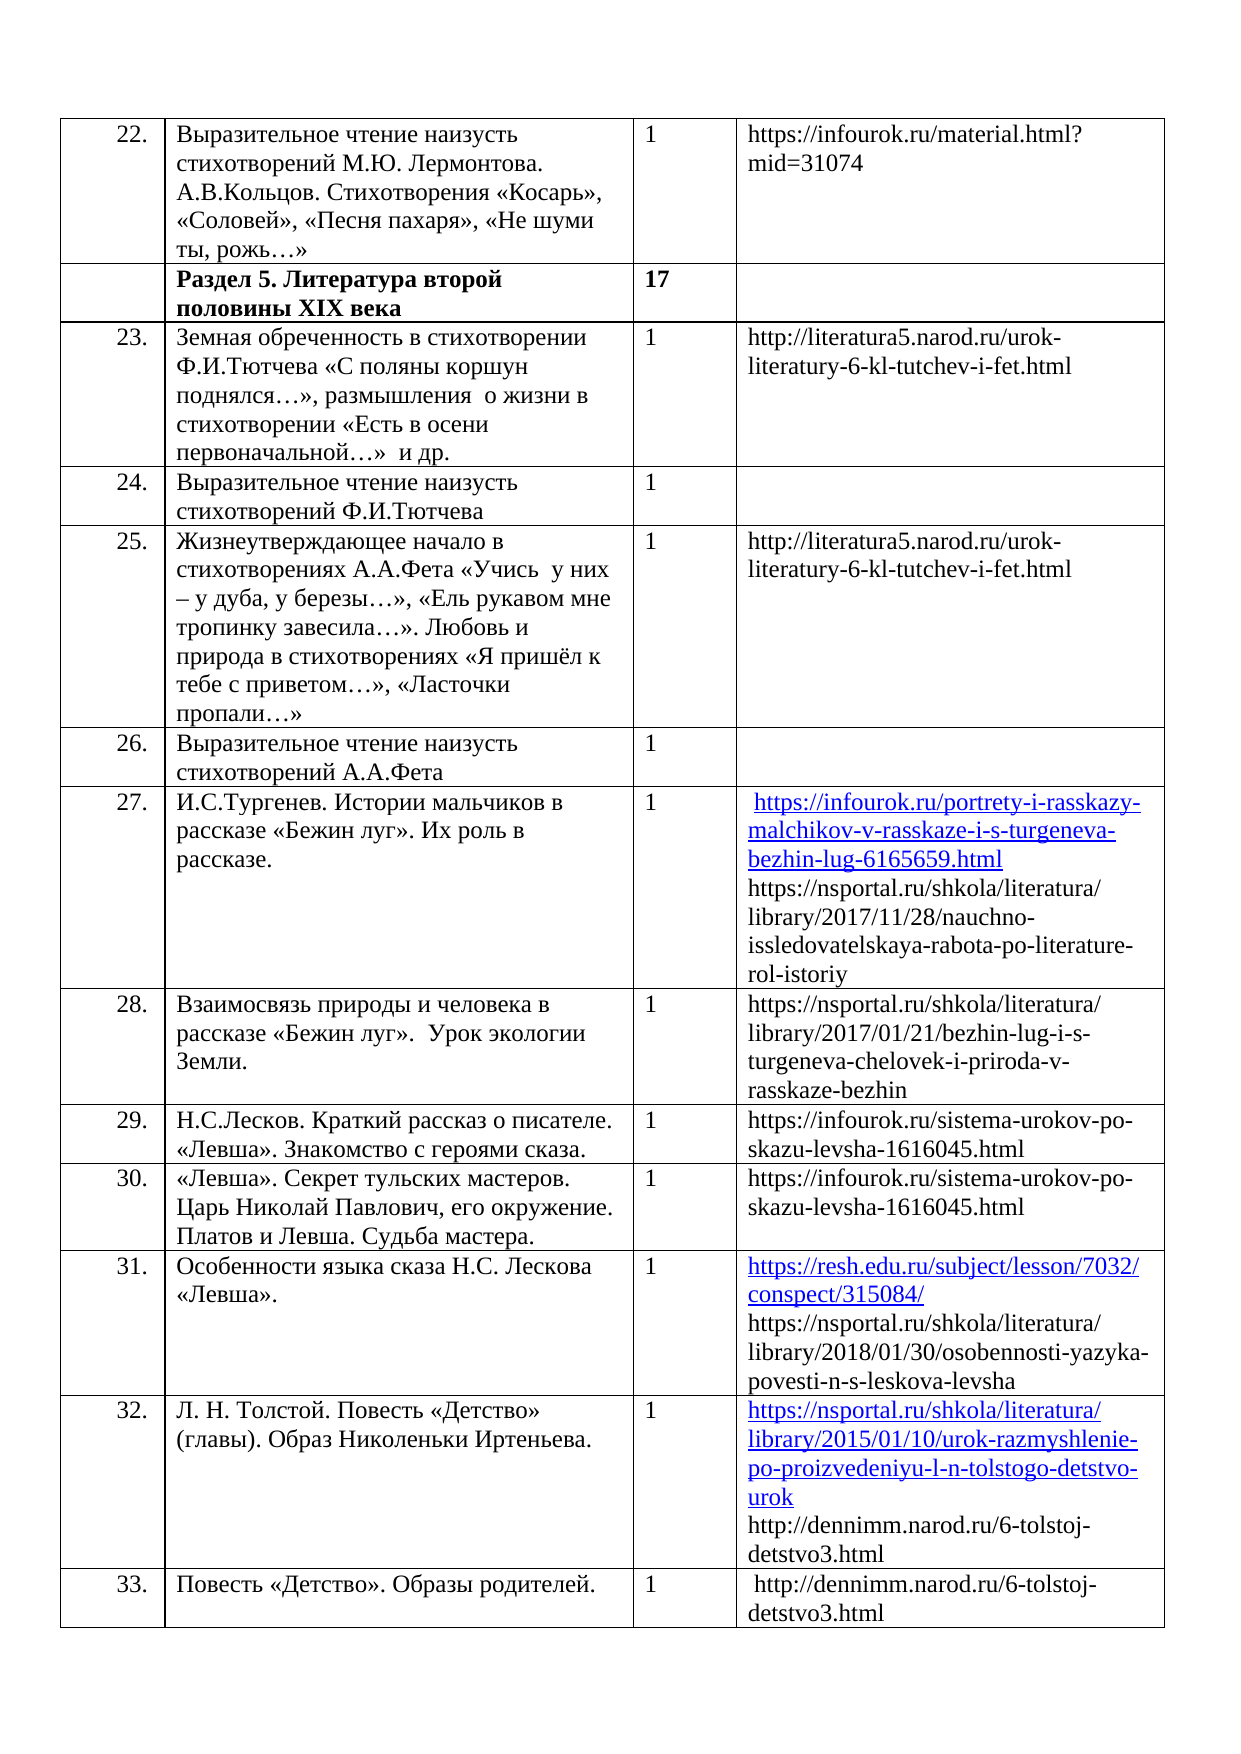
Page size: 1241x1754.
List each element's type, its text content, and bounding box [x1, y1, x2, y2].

table_cell [737, 728, 1164, 786]
table_cell Раздел 5. Литература второй половины XIX века [166, 264, 633, 321]
table_cell 1 [634, 323, 736, 466]
table_cell [61, 264, 164, 321]
table_cell 1 [634, 787, 736, 988]
table_cell Выразительное чтение наизусть стихотворений М.Ю. Лермонтова. А.В.Кольцов. Стихотворения «Косарь», «Соловей», «Песня пахаря», «Не шуми ты, рожь…» [166, 119, 633, 263]
table_cell 1 [634, 728, 736, 786]
table_cell [61, 989, 164, 1104]
table_cell 1 [634, 1251, 736, 1394]
table_cell https://infourok.ru/sistema-urokov-po-skazu-levsha-1616045.html [737, 1105, 1164, 1162]
table_cell Выразительное чтение наизусть стихотворений А.А.Фета [166, 728, 633, 786]
table_cell [61, 1396, 164, 1568]
table_cell [61, 526, 164, 727]
table_cell https://resh.edu.ru/subject/lesson/7032/conspect/315084/ https://nsportal.ru/shkola/literatura/library/2018/01/30/osobennosti-yazyka-povesti-n-s-leskova-levsha [737, 1251, 1164, 1394]
table_cell [61, 1164, 164, 1250]
table_cell 1 [634, 1164, 736, 1250]
table_cell [61, 787, 164, 988]
table_cell https://infourok.ru/sistema-urokov-po-skazu-levsha-1616045.html [737, 1164, 1164, 1250]
table_cell Земная обреченность в стихотворении Ф.И.Тютчева «С поляны коршун поднялся…», размышления о жизни в стихотворении «Есть в осени первоначальной…» и др. [166, 323, 633, 466]
table_cell [61, 1569, 164, 1627]
table_cell [61, 119, 164, 263]
table_cell 1 [634, 1396, 736, 1568]
table_cell 1 [634, 526, 736, 727]
table_cell [737, 264, 1164, 321]
table_cell https://nsportal.ru/shkola/literatura/library/2017/01/21/bezhin-lug-i-s-turgeneva-chelovek-i-priroda-v-rasskaze-bezhin [737, 989, 1164, 1104]
table_cell [61, 323, 164, 466]
table_cell 17 [634, 264, 736, 321]
table_cell Жизнеутверждающее начало в стихотворениях А.А.Фета «Учись у них – у дуба, у березы…», «Ель рукавом мне тропинку завесила…». Любовь и природа в стихотворениях «Я пришёл к тебе с приветом…», «Ласточки пропали…» [166, 526, 633, 727]
table_cell https://infourok.ru/portrety-i-rasskazy-malchikov-v-rasskaze-i-s-turgeneva-bezhin-lug-6165659.html https://nsportal.ru/shkola/literatura/library/2017/11/28/nauchno-issledovatelskaya-rabota-po-literature-rol-istoriy [737, 787, 1164, 988]
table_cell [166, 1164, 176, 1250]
table_cell [737, 467, 1164, 525]
table_cell 1 [634, 467, 736, 525]
table_cell «Левша». Секрет тульских мастеров. Царь Николай Павлович, его окружение. Платов и Левша. Судьба мастера. [535, 1164, 633, 1250]
table_cell https://infourok.ru/material.html?mid=31074 [737, 119, 1164, 263]
table_cell Взаимосвязь природы и человека в рассказе «Бежин луг». Урок экологии Земли. [166, 989, 633, 1104]
table_cell [61, 467, 164, 525]
table_cell И.С.Тургенев. Истории мальчиков в рассказе «Бежин луг». Их роль в рассказе. [166, 787, 633, 988]
table_cell Выразительное чтение наизусть стихотворений Ф.И.Тютчева [166, 467, 633, 525]
table_cell https://nsportal.ru/shkola/literatura/library/2015/01/10/urok-razmyshlenie-po-proizvedeniyu-l-n-tolstogo-detstvo-urok http://dennimm.narod.ru/6-tolstoj-detstvo3.html [737, 1396, 1164, 1568]
table_cell Повесть «Детство». Образы родителей. [166, 1569, 633, 1627]
table_cell Л. Н. Толстой. Повесть «Детство» (главы). Образ Николеньки Иртеньева. [166, 1396, 633, 1568]
table_cell http://literatura5.narod.ru/urok-literatury-6-kl-tutchev-i-fet.html [737, 323, 1164, 466]
table_cell [61, 1105, 164, 1162]
table_cell http://literatura5.narod.ru/urok-literatury-6-kl-tutchev-i-fet.html [737, 526, 1164, 727]
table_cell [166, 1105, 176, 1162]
table_cell Особенности языка сказа Н.С. Лескова «Левша». [166, 1251, 633, 1394]
table_cell 1 [634, 989, 736, 1104]
table_cell [61, 728, 164, 786]
table_cell [61, 1251, 164, 1394]
table_cell 1 [634, 119, 736, 263]
table_cell 1 [634, 1105, 736, 1162]
table_cell 1 [634, 1569, 736, 1627]
table_cell http://dennimm.narod.ru/6-tolstoj-detstvo3.html [737, 1569, 1164, 1627]
